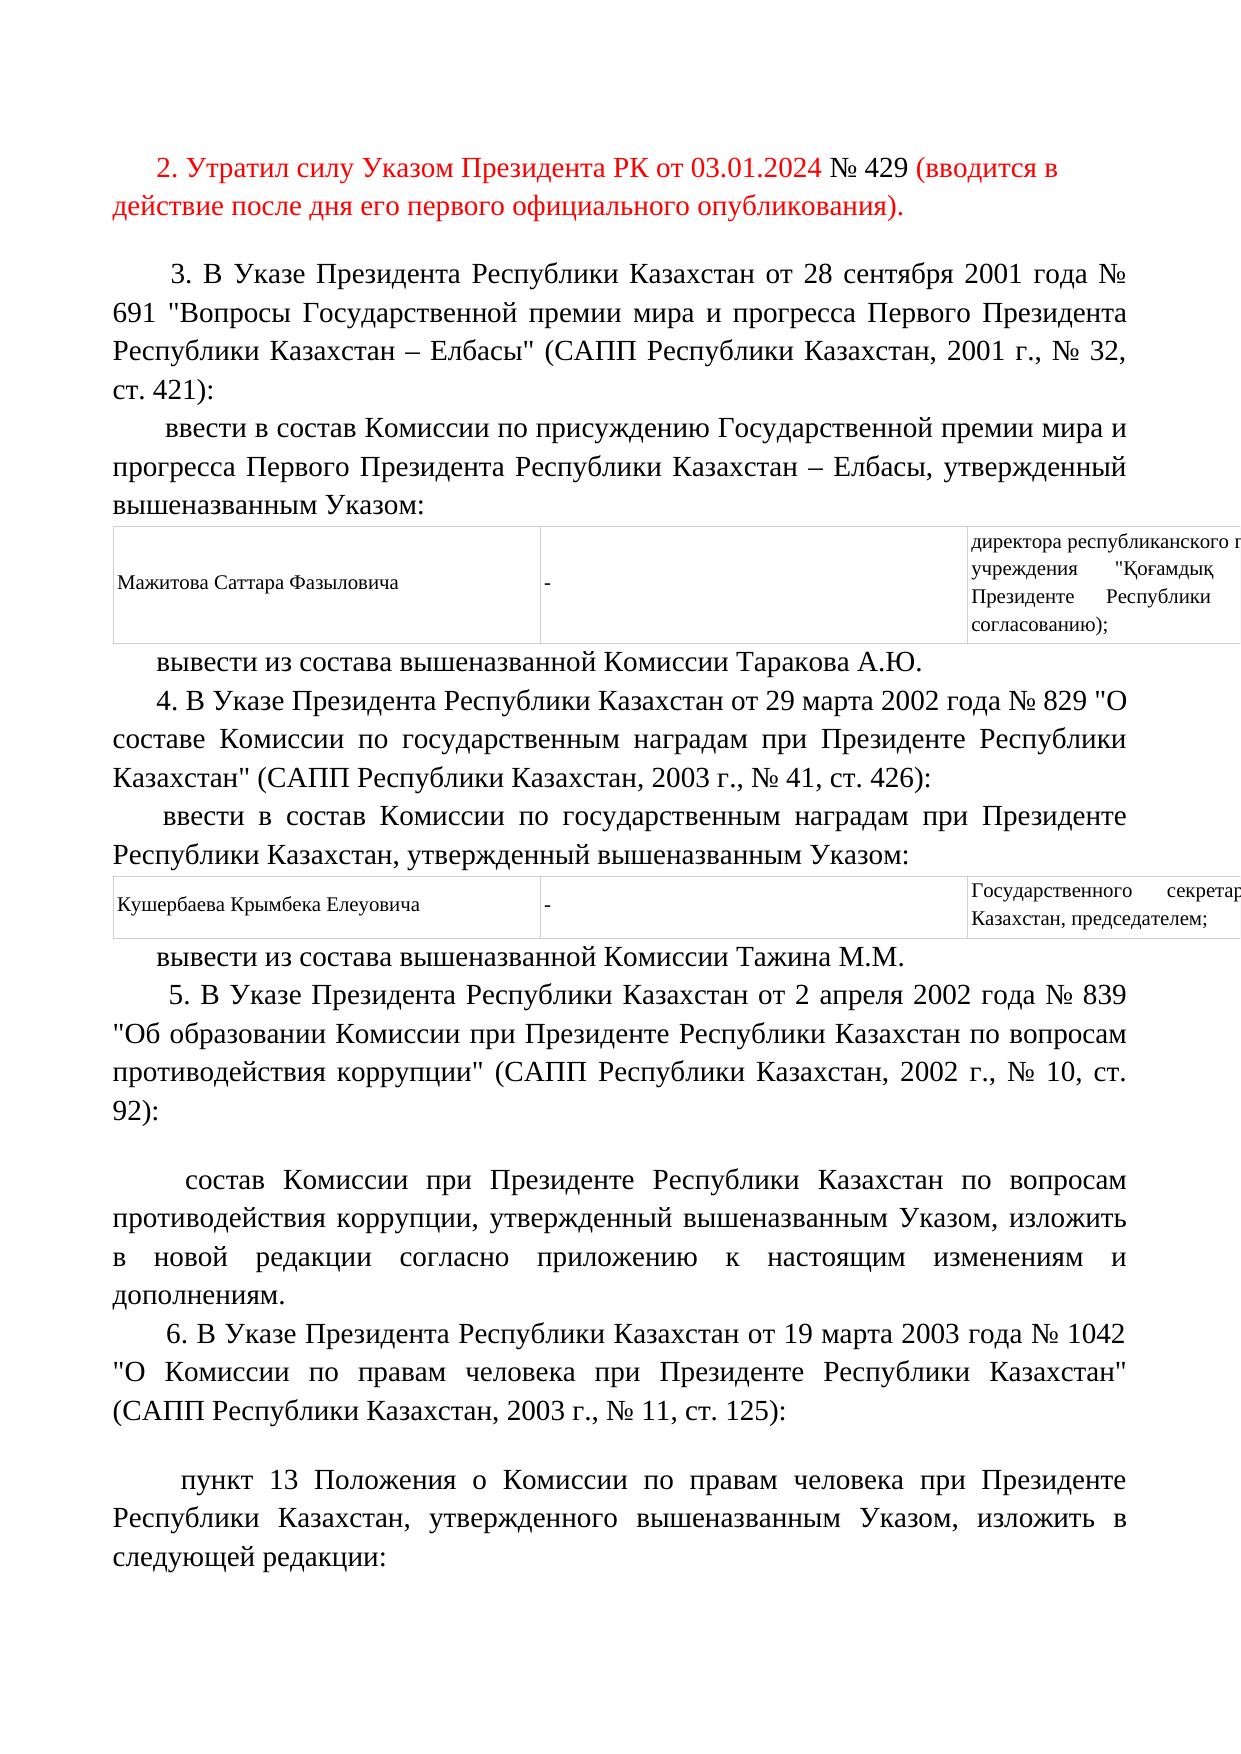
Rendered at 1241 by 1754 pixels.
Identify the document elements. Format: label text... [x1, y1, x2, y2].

text вывести из состава вышеназванной Комиссии Тажина М.М. [112, 939, 1128, 972]
text ввести в состав Комиссии по государственным наградам при Президенте Республики Казахстан, утвержденный вышеназванным Указом: [112, 798, 1128, 871]
text 6. В Указе Президента Республики Казахстан от 19 марта 2003 года № 1042 "О Комиссии по правам человека при Президенте Республики Казахстан" (САПП Республики Казахстан, 2003 г., № 11, ст. 125): [112, 1316, 1128, 1427]
text 3. В Указе Президента Республики Казахстан от 28 сентября 2001 года № 691 "Вопросы Государственной премии мира и прогресса Первого Президента Республики Казахстан – Елбасы" (САПП Республики Казахстан, 2001 г., № 32, ст. 421): [112, 256, 1128, 405]
table_header - [541, 527, 967, 643]
text 2. Утратил силу Указом Президента РК от 03.01.2024 № 429 (вводится в действие после дня его первого официального опубликования). [112, 150, 1128, 252]
text состав Комиссии при Президенте Республики Казахстан по вопросам противодействия коррупции, утвержденный вышеназванным Указом, изложить в новой редакции согласно приложению к настоящим изменениям и дополнениям. [112, 1162, 1128, 1311]
text пункт 13 Положения о Комиссии по правам человека при Президенте Республики Казахстан, утвержденного вышеназванным Указом, изложить в следующей редакции: [112, 1462, 1128, 1572]
table_header Кушербаева Крымбека Елеуовича [114, 877, 540, 938]
table_header Государственного секретаря Республики Казахстан, председателем; [968, 877, 1240, 938]
text 4. В Указе Президента Республики Казахстан от 29 марта 2002 года № 829 "О составе Комиссии по государственным наградам при Президенте Республики Казахстан" (САПП Республики Казахстан, 2003 г., № 41, ст. 426): [112, 683, 1128, 793]
text ввести в состав Комиссии по присуждению Государственной премии мира и прогресса Первого Президента Республики Казахстан – Елбасы, утвержденный вышеназванным Указом: [112, 410, 1128, 521]
table_header директора республиканского государственного учреждения "Қоғамдық келісім" при Президенте Республики Казахстан (по согласованию); [968, 527, 1240, 643]
table_header Мажитова Саттара Фазыловича [114, 527, 540, 643]
text вывести из состава вышеназванной Комиссии Таракова А.Ю. [112, 644, 1128, 678]
text 5. В Указе Президента Республики Казахстан от 2 апреля 2002 года № 839 "Об образовании Комиссии при Президенте Республики Казахстан по вопросам противодействия коррупции" (САПП Республики Казахстан, 2002 г., № 10, ст. 92): [112, 977, 1128, 1127]
table_header - [541, 877, 967, 938]
